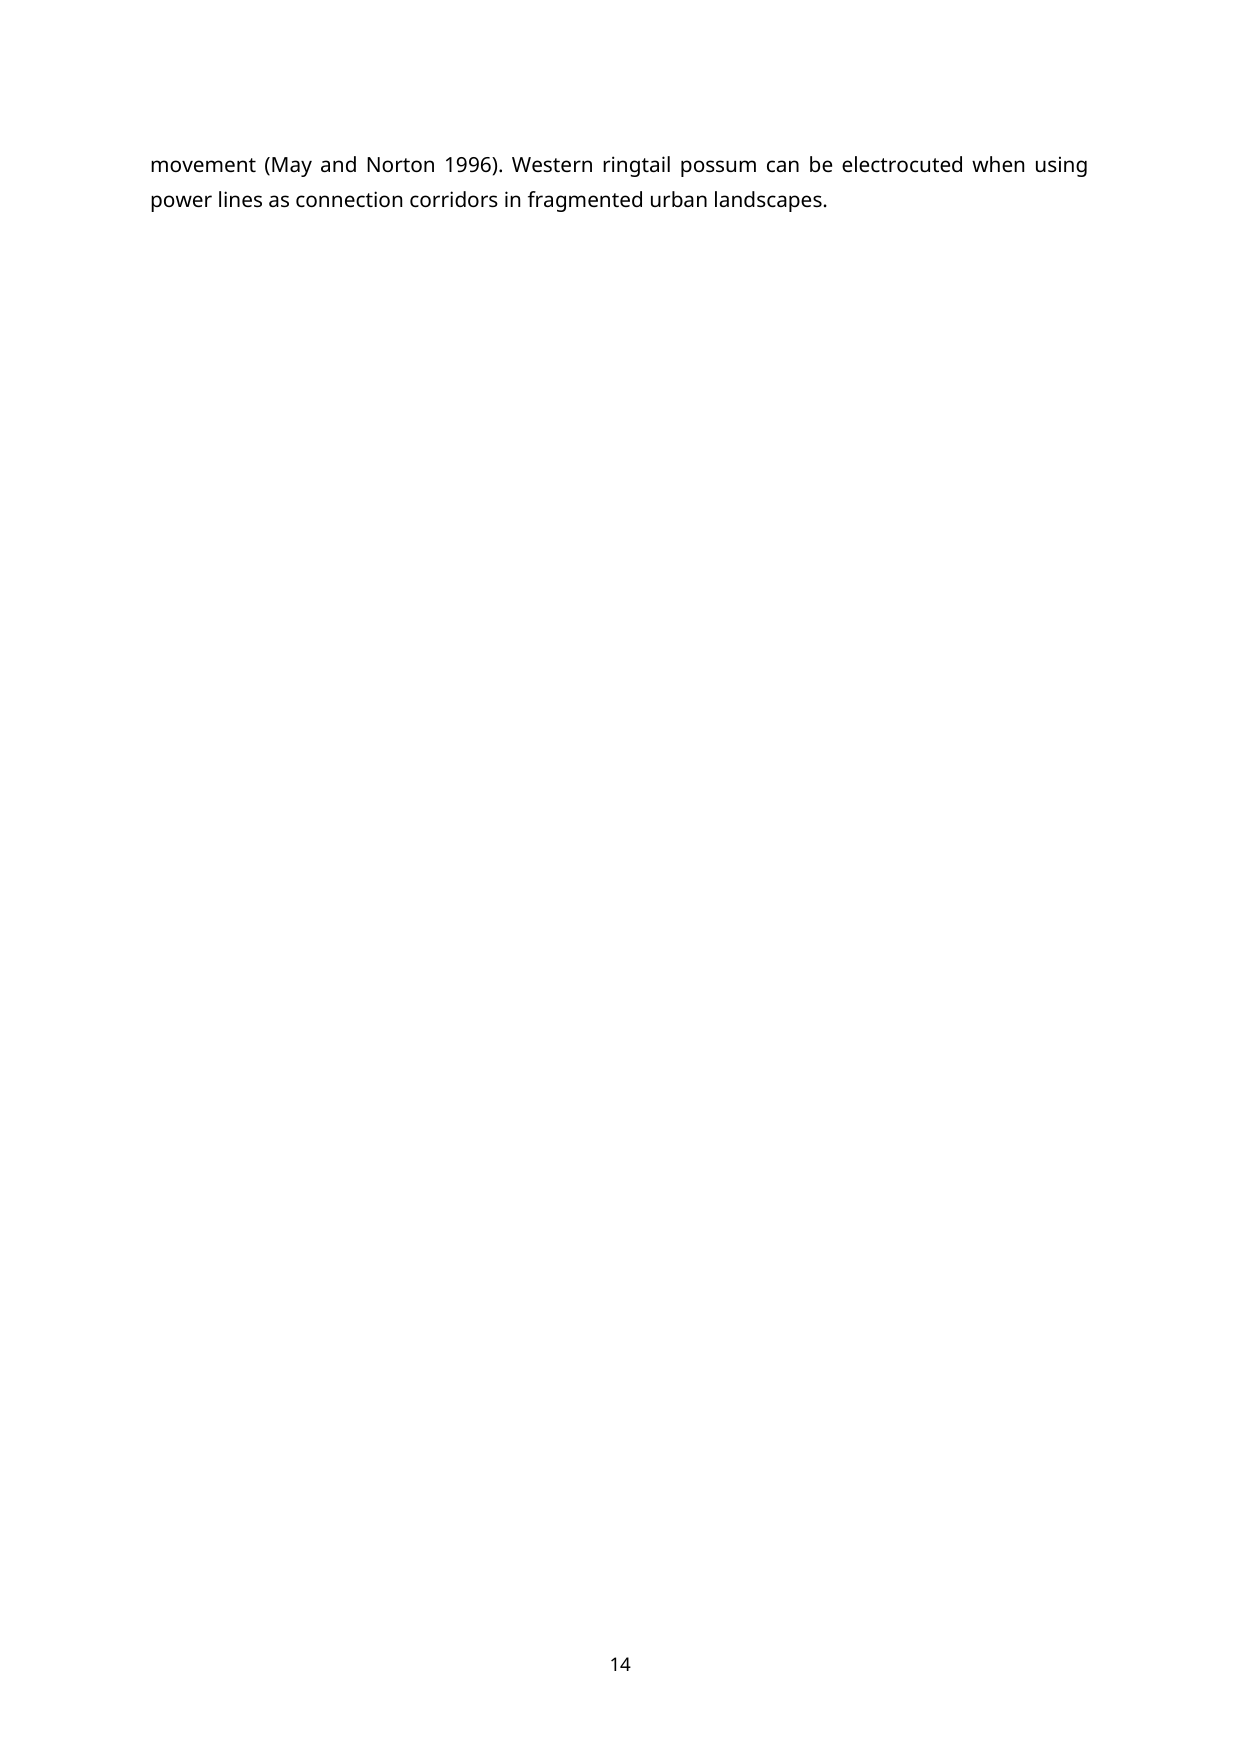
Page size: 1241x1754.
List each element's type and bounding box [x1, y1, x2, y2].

text [150, 150, 1090, 214]
